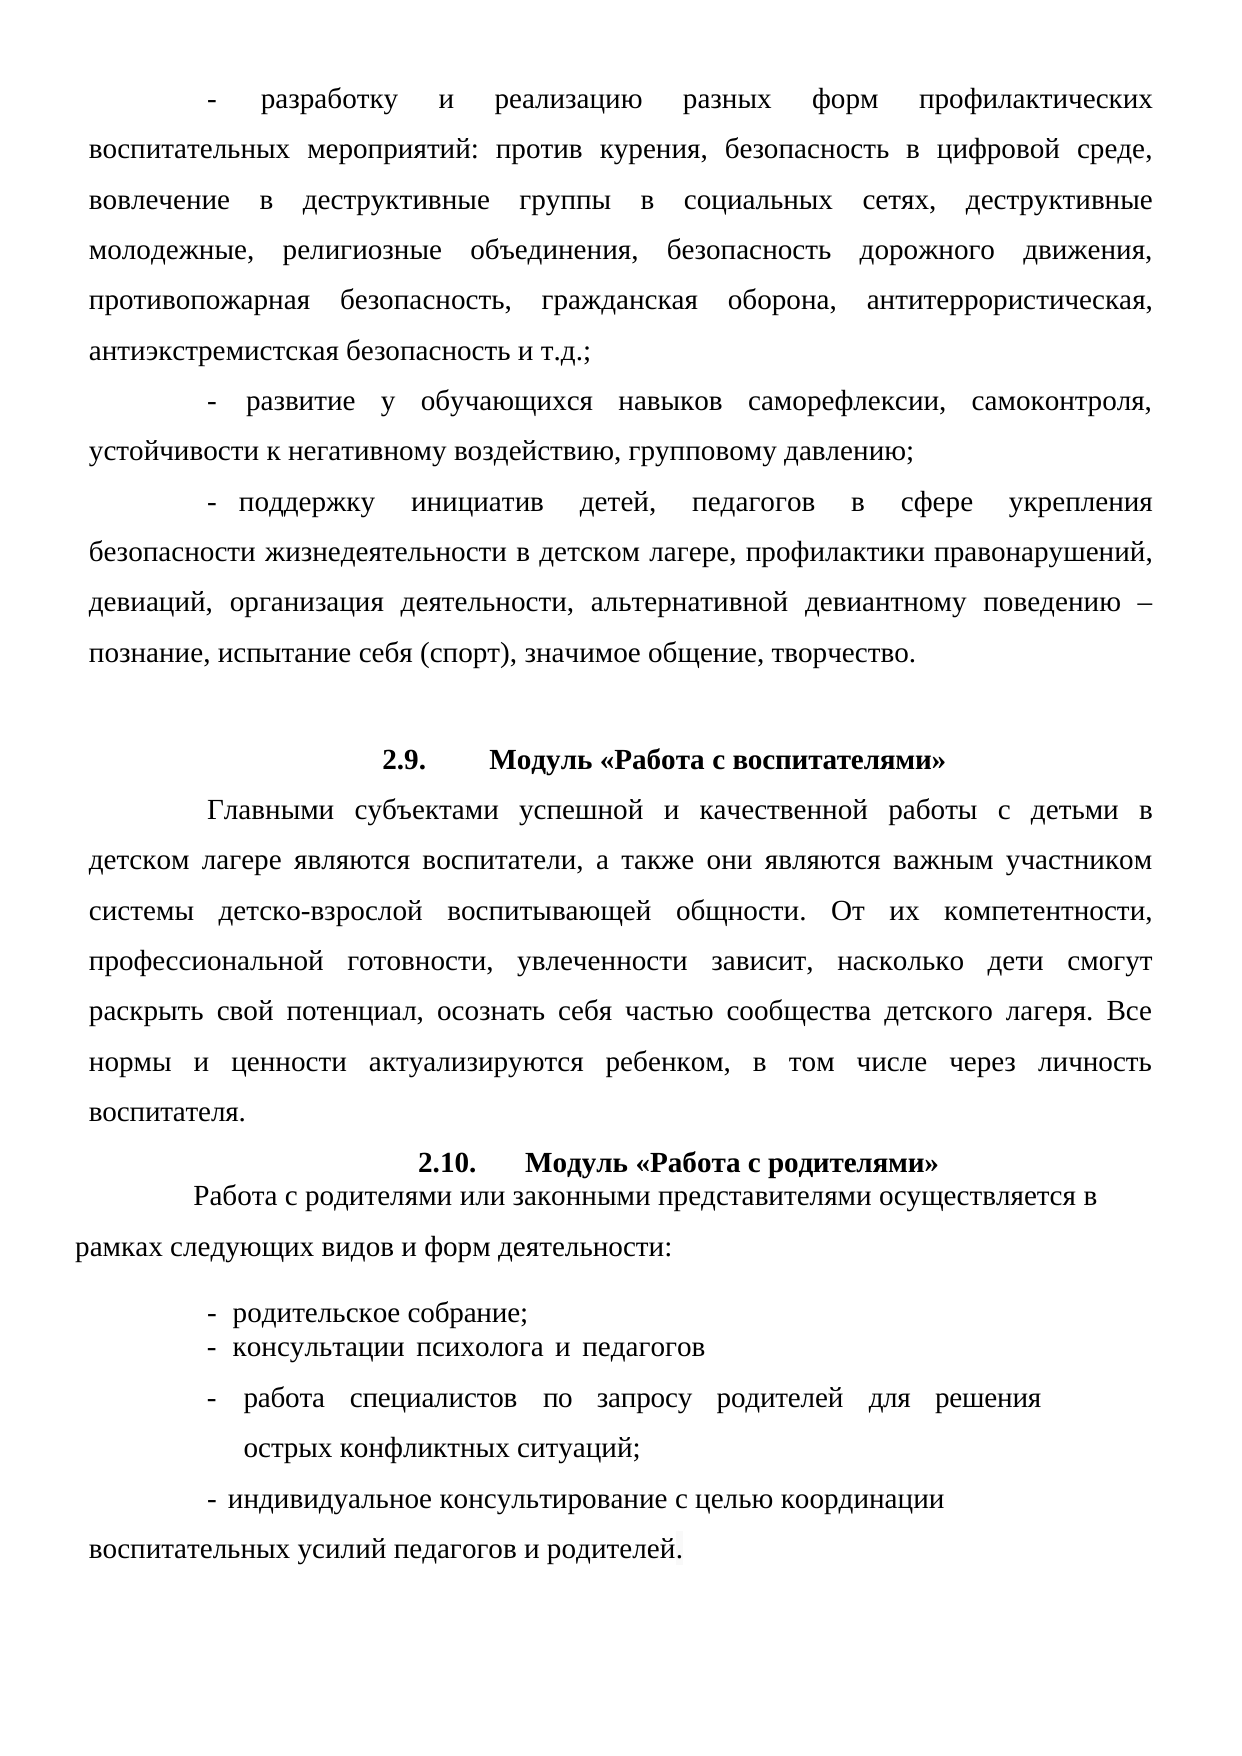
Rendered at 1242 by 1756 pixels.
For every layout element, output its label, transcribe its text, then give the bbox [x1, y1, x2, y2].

subtitle Модуль «Работа с воспитателями» [116, 742, 1212, 776]
list работа специалистов по запросу родителей для решения острых конфликтных ситуаций; [207, 1380, 1043, 1464]
list поддержку инициатив детей, педагогов в сфере укрепления безопасности жизнедеятельности в детском лагере, профилактики правонарушений, девиаций, организация деятельности, альтернативной девиантному поведению – познание, испытание себя (спорт), значимое общение, творчество. [89, 484, 1153, 668]
list родительское собрание; [207, 1296, 1212, 1329]
list консультации психолога и педагогов [207, 1329, 1043, 1363]
list разработку и реализацию разных форм профилактических воспитательных мероприятий: против курения, безопасность в цифровой среде, вовлечение в деструктивные группы в социальных сетях, деструктивные молодежные, религиозные объединения, безопасность дорожного движения, противопожарная безопасность, гражданская оборона, антитеррористическая, антиэкстремистская безопасность и т.д.; [89, 81, 1153, 366]
subtitle Модуль «Работа с родителями» [418, 1145, 1212, 1178]
text Главными субъектами успешной и качественной работы с детьми в детском лагере являются воспитатели, а также они являются важным участником системы детско-взрослой воспитывающей общности. От их компетентности, профессиональной готовности, увлеченности зависит, насколько дети смогут раскрыть свой потенциал, осознать себя частью сообщества детского лагеря. Все нормы и ценности актуализируются ребенком, в том числе через личность воспитателя. [89, 792, 1153, 1128]
list развитие у обучающихся навыков саморефлексии, самоконтроля, устойчивости к негативному воздействию, групповому давлению; [89, 383, 1153, 467]
list индивидуальное консультирование c целью координации воспитательных усилий педагогов и родителей. [89, 1481, 945, 1565]
text Работа с родителями или законными представителями осуществляется в рамках следующих видов и форм деятельности: [75, 1178, 1153, 1262]
